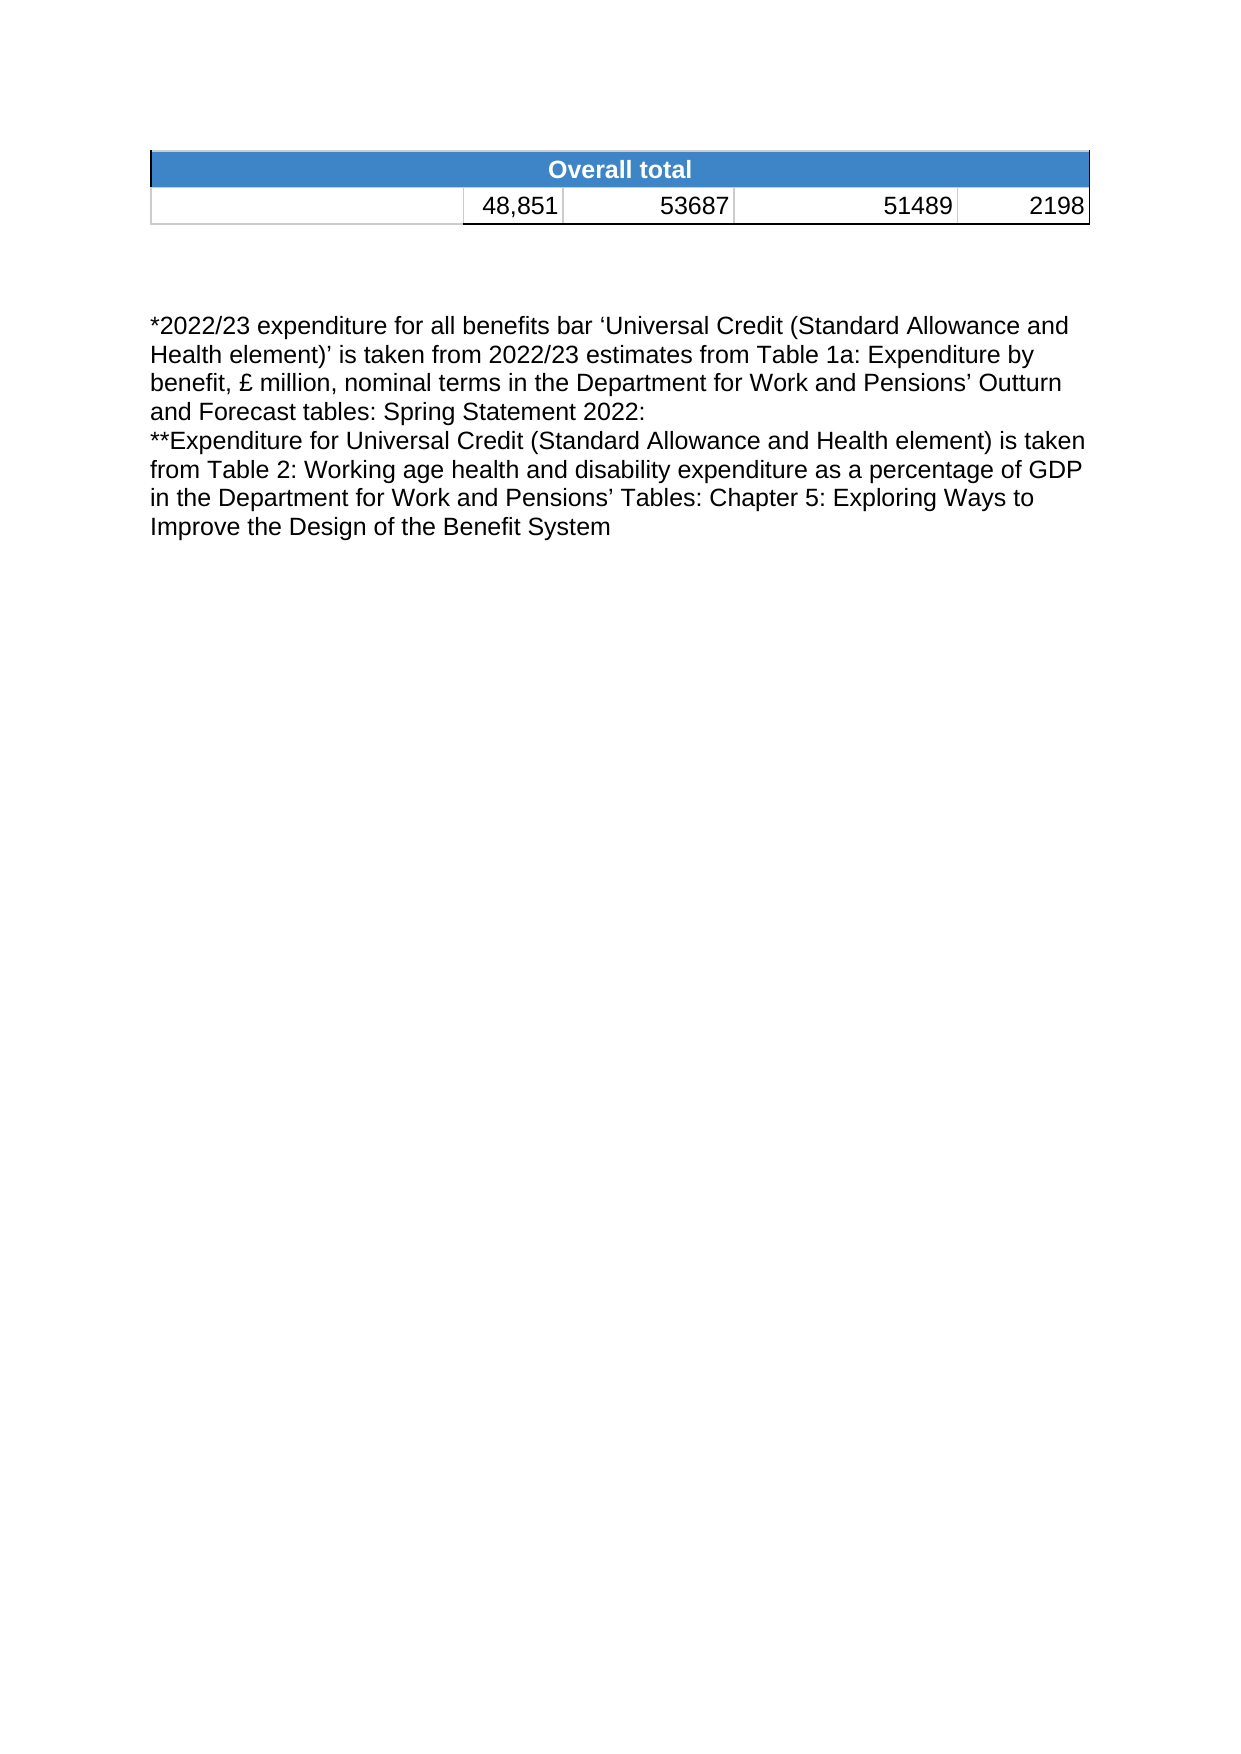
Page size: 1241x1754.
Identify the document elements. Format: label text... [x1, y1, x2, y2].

table_cell 48,851 [464, 188, 562, 223]
table_cell 53687 [564, 188, 733, 223]
text **Expenditure for Universal Credit (Standard Allowance and Health element) is taken from Table 2: Working age health and disability expenditure as a percentage of GDP in the Department for Work and Pensions’ Tables: Chapter 5: Exploring Ways to Improve the Design of the Benefit System [150, 426, 1090, 541]
table_cell 2198 [958, 188, 1089, 223]
table_cell Overall total [152, 152, 1089, 187]
text *2022/23 expenditure for all benefits bar ‘Universal Credit (Standard Allowance and Health element)’ is taken from 2022/23 estimates from Table 1a: Expenditure by benefit, £ million, nominal terms in the Department for Work and Pensions’ Outturn and Forecast tables: Spring Statement 2022: [150, 311, 1090, 426]
table_cell 51489 [735, 188, 957, 223]
table_cell [152, 188, 463, 223]
